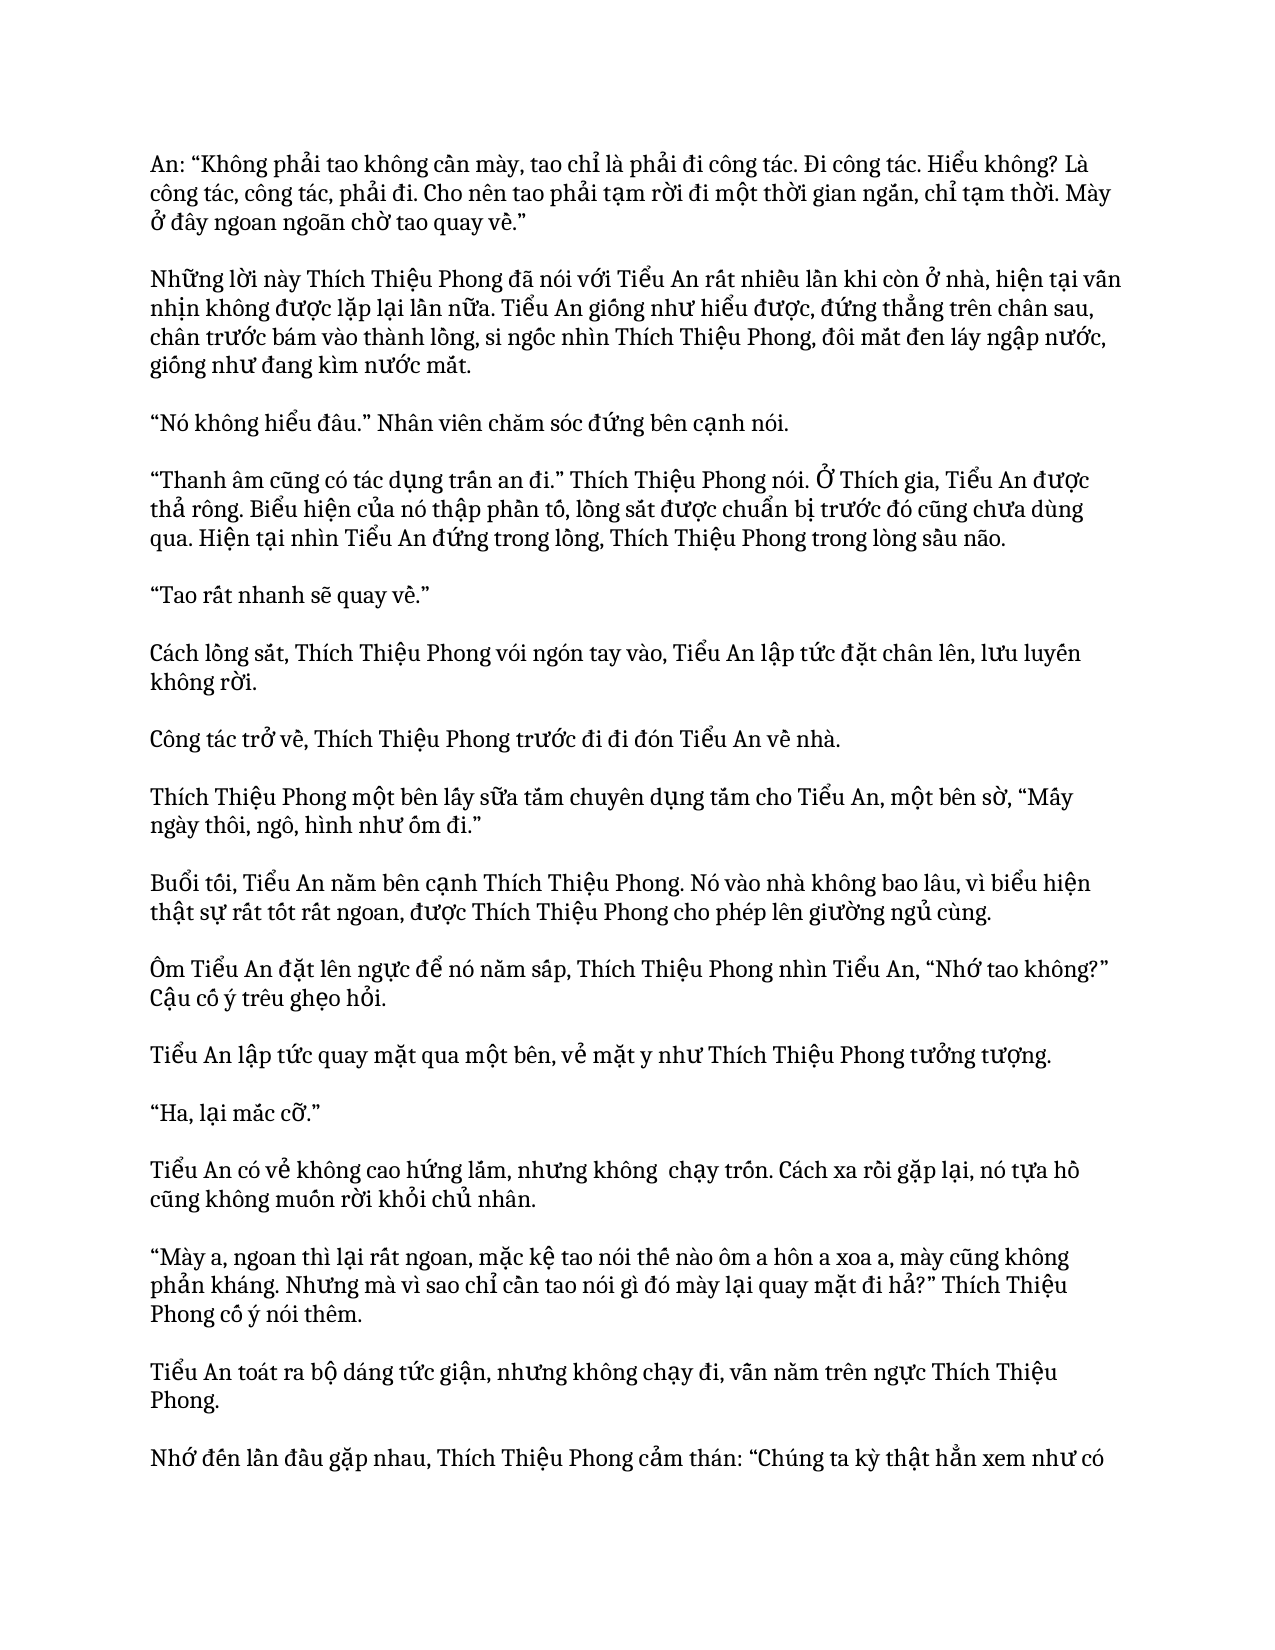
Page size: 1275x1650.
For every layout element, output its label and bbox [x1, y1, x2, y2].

text [150, 150, 1125, 1472]
